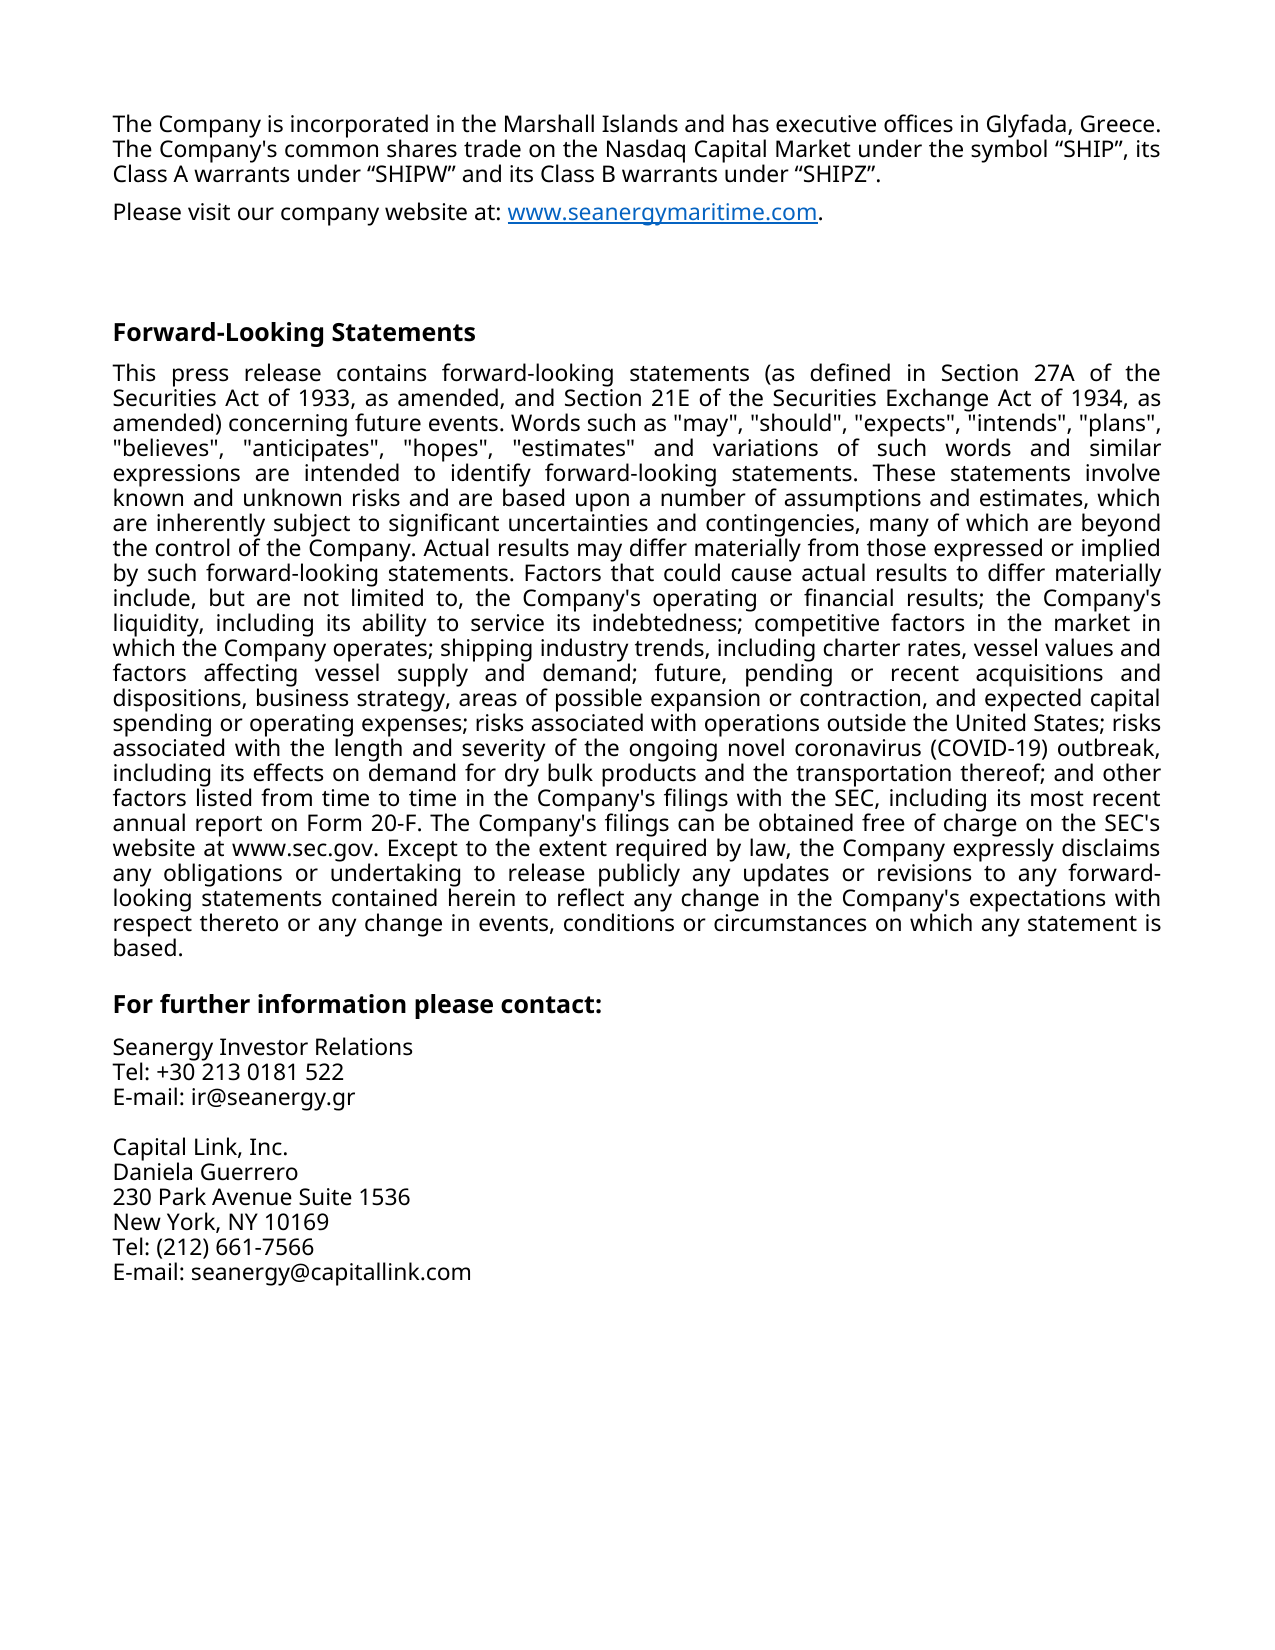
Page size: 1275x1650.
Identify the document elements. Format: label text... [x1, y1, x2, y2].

text Tel: +30 213 0181 522 [112, 1061, 1162, 1086]
text This press release contains forward-looking statements (as defined in Section 27A of the Securities Act of 1933, as amended, and Section 21E of the Securities Exchange Act of 1934, as amended) concerning future events. Words such as "may", "should", "expects", "intends", "plans", "believes", "anticipates", "hopes", "estimates" and variations of such words and similar expressions are intended to identify forward-looking statements. These statements involve known and unknown risks and are based upon a number of assumptions and estimates, which are inherently subject to significant uncertainties and contingencies, many of which are beyond the control of the Company. Actual results may differ materially from those expressed or implied by such forward-looking statements. Factors that could cause actual results to differ materially include, but are not limited to, the Company's operating or financial results; the Company's liquidity, including its ability to service its indebtedness; competitive factors in the market in which the Company operates; shipping industry trends, including charter rates, vessel values and factors affecting vessel supply and demand; future, pending or recent acquisitions and dispositions, business strategy, areas of possible expansion or contraction, and expected capital spending or operating expenses; risks associated with operations outside the United States; risks associated with the length and severity of the ongoing novel coronavirus (COVID-19) outbreak, including its effects on demand for dry bulk products and the transportation thereof; and other factors listed from time to time in the Company's filings with the SEC, including its most recent annual report on Form 20-F. The Company's filings can be obtained free of charge on the SEC's website at www.sec.gov. Except to the extent required by law, the Company expressly disclaims any obligations or undertaking to release publicly any updates or revisions to any forward-looking statements contained herein to reflect any change in the Company's expectations with respect thereto or any change in events, conditions or circumstances on which any statement is based. [112, 361, 1162, 961]
text Seanergy Investor Relations [112, 1036, 1162, 1061]
text 230 Park Avenue Suite 1536 [112, 1186, 1162, 1211]
text Forward-Looking Statements [112, 315, 1162, 349]
text The Company is incorporated in the Marshall Islands and has executive offices in Glyfada, Greece. The Company's common shares trade on the Nasdaq Capital Market under the symbol “SHIP”, its Class A warrants under “SHIPW” and its Class B warrants under “SHIPZ”. [112, 112, 1162, 187]
text New York, NY 10169 [112, 1211, 1162, 1236]
text Capital Link, Inc. [112, 1136, 1162, 1161]
text Daniela Guerrero [112, 1161, 1162, 1186]
text Please visit our company website at: www.seanergymaritime.com. [112, 200, 1162, 225]
text Tel: (212) 661-7566 [112, 1236, 1162, 1261]
text E-mail: ir@seanergy.gr [112, 1086, 1162, 1111]
text E-mail: seanergy@capitallink.com [112, 1261, 1162, 1286]
text For further information please contact: [112, 986, 1162, 1020]
